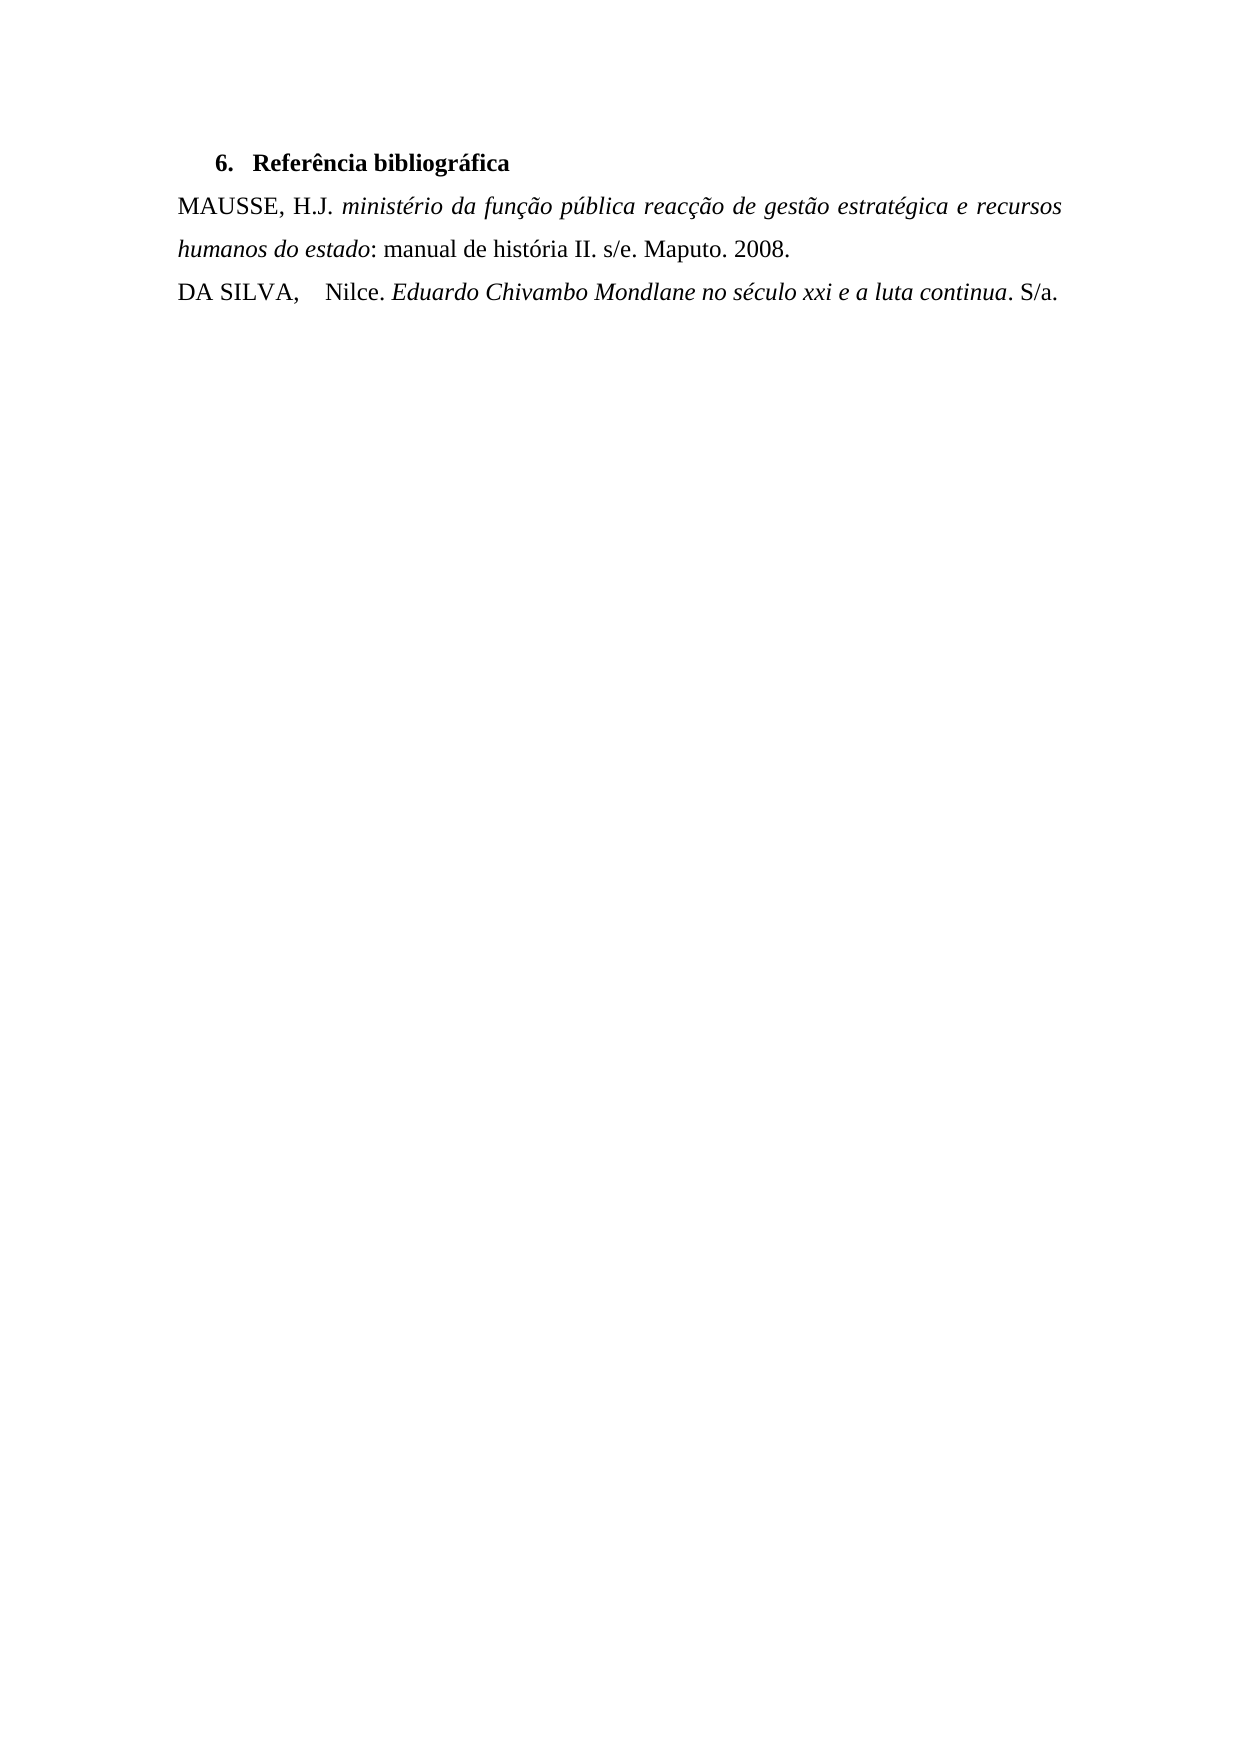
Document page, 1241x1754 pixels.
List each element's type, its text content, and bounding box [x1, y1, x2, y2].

list Referência bibliográfica [215, 148, 1063, 176]
text DA SILVA, Nilce. Eduardo Chivambo Mondlane no século xxi e a luta continua. S/a. [177, 277, 1063, 306]
text MAUSSE, H.J. ministério da função pública reacção de gestão estratégica e recursos humanos do estado: manual de história II. s/e. Maputo. 2008. [177, 191, 1063, 263]
